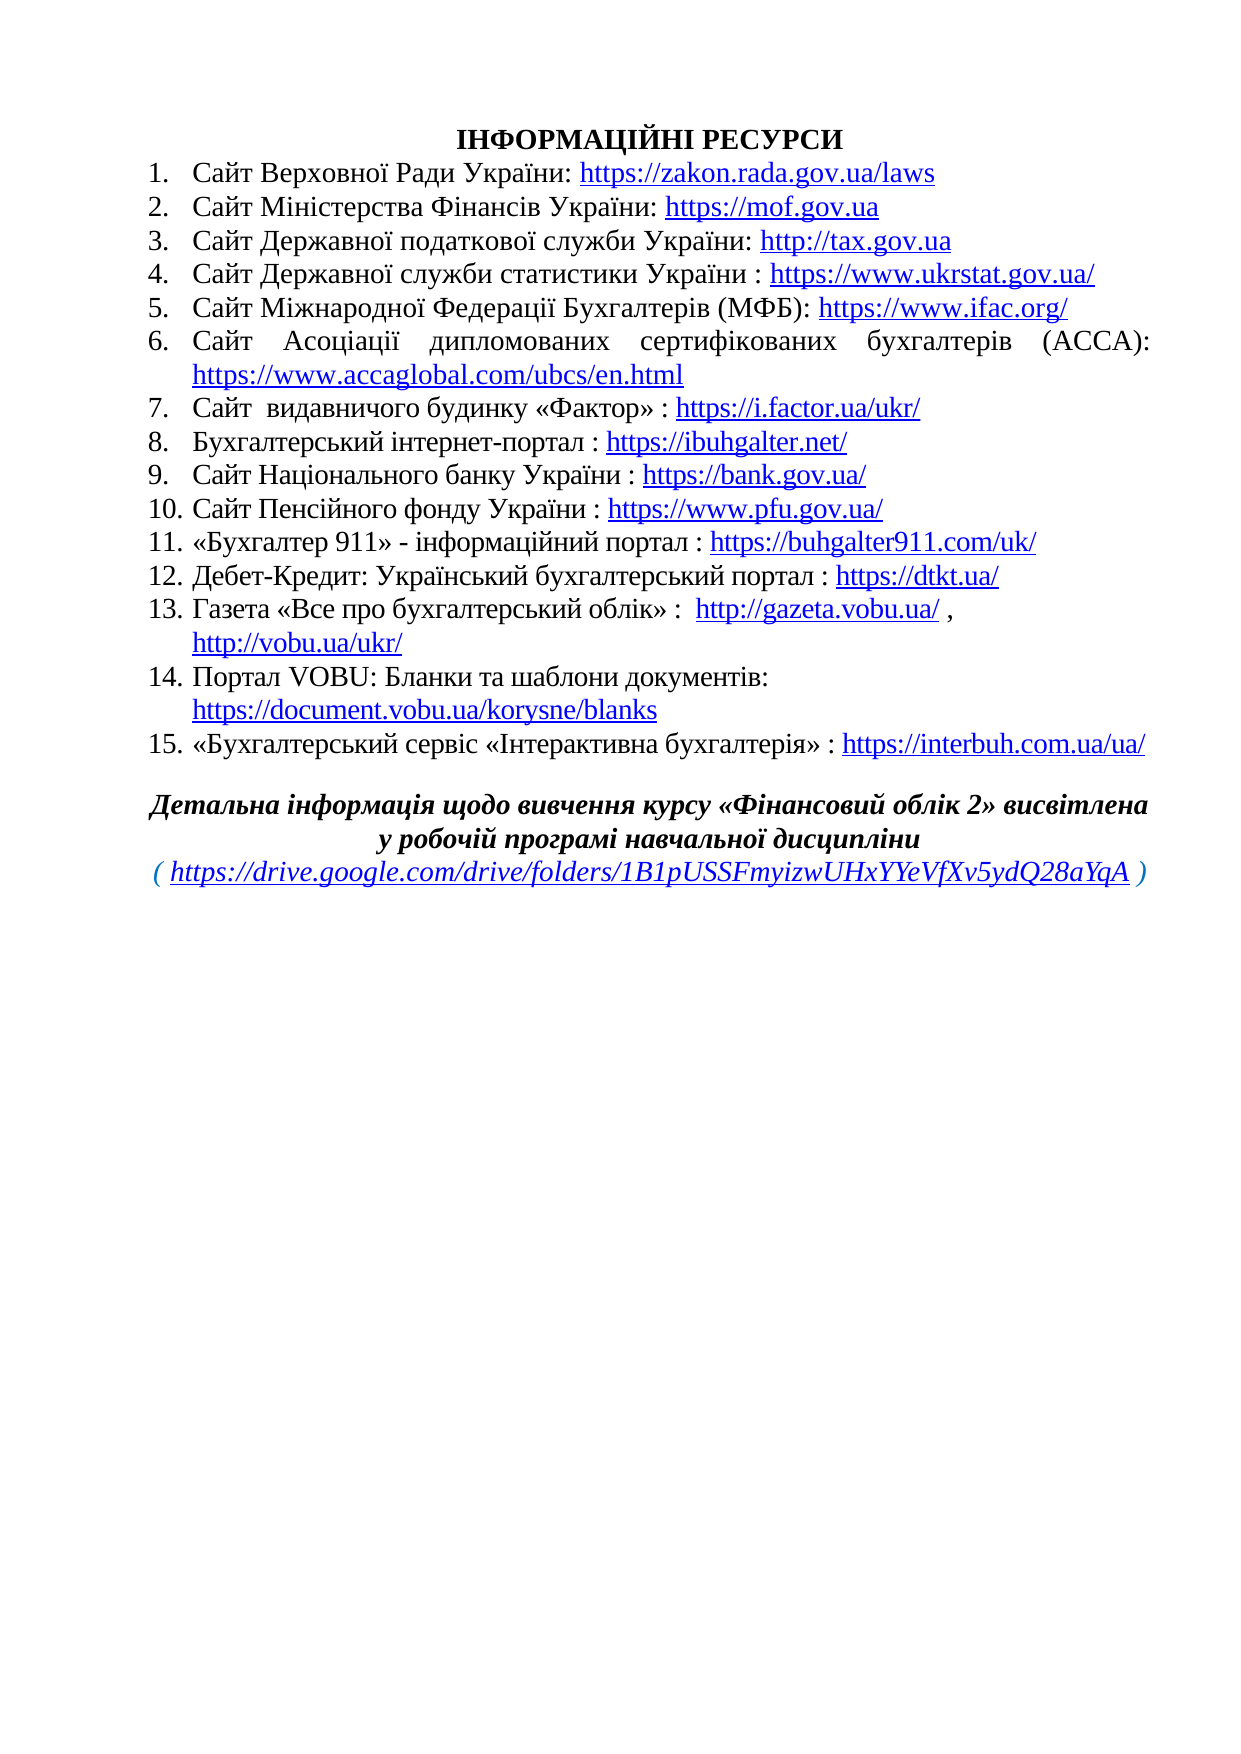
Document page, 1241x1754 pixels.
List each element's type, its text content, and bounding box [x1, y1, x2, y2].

list Сайт Державної податкової служби України: http://tax.gov.ua [148, 223, 1152, 256]
list Сайт Міжнародної Федерації Бухгалтерів (МФБ): https://www.ifac.org/ [148, 290, 1152, 323]
list Сайт Міністерства Фінансів України: https://mof.gov.ua [148, 189, 1152, 223]
list Сайт Верховної Ради України: https://zakon.rada.gov.ua/laws [148, 156, 1152, 189]
text ІНФОРМАЦІЙНІ РЕСУРСИ [148, 122, 1152, 156]
list Сайт Пенсійного фонду України : https://www.pfu.gov.ua/ [148, 491, 1152, 524]
list Сайт Національного банку України : https://bank.gov.ua/ [148, 457, 1152, 491]
list Сайт Державної служби статистики України : https://www.ukrstat.gov.ua/ [148, 256, 1152, 290]
text ( https://drive.google.com/drive/folders/1B1pUSSFmyizwUHxYYeVfXv5ydQ28aYqA ) [148, 854, 1152, 888]
list Сайт видавничого будинку «Фактор» : https://i.factor.ua/ukr/ [148, 390, 1152, 424]
list Дебет-Кредит: Український бухгалтерський портал : https://dtkt.ua/ [148, 558, 1152, 592]
list «Бухгалтерський сервіс «Інтерактивна бухгалтерія» : https://interbuh.com.ua/ua/ [148, 726, 1152, 759]
list Бухгалтерський інтернет-портал : https://ibuhgalter.net/ [148, 424, 1152, 457]
list Портал VOBU: Бланки та шаблони документів: https://document.vobu.ua/korysne/blanks [148, 659, 1152, 726]
text Детальна інформація щодо вивчення курсу «Фінансовий облік 2» висвітлена у робочій програмі навчальної дисципліни [148, 787, 1152, 854]
list Газета «Все про бухгалтерський облік» : http://gazeta.vobu.ua/ , http://vobu.ua/ukr/ [148, 592, 1152, 659]
list Сайт Асоціації дипломованих сертифікованих бухгалтерів (АССА): https://www.accaglobal.com/ubcs/en.html [148, 323, 1152, 390]
list «Бухгалтер 911» - інформаційний портал : https://buhgalter911.com/uk/ [148, 524, 1152, 558]
